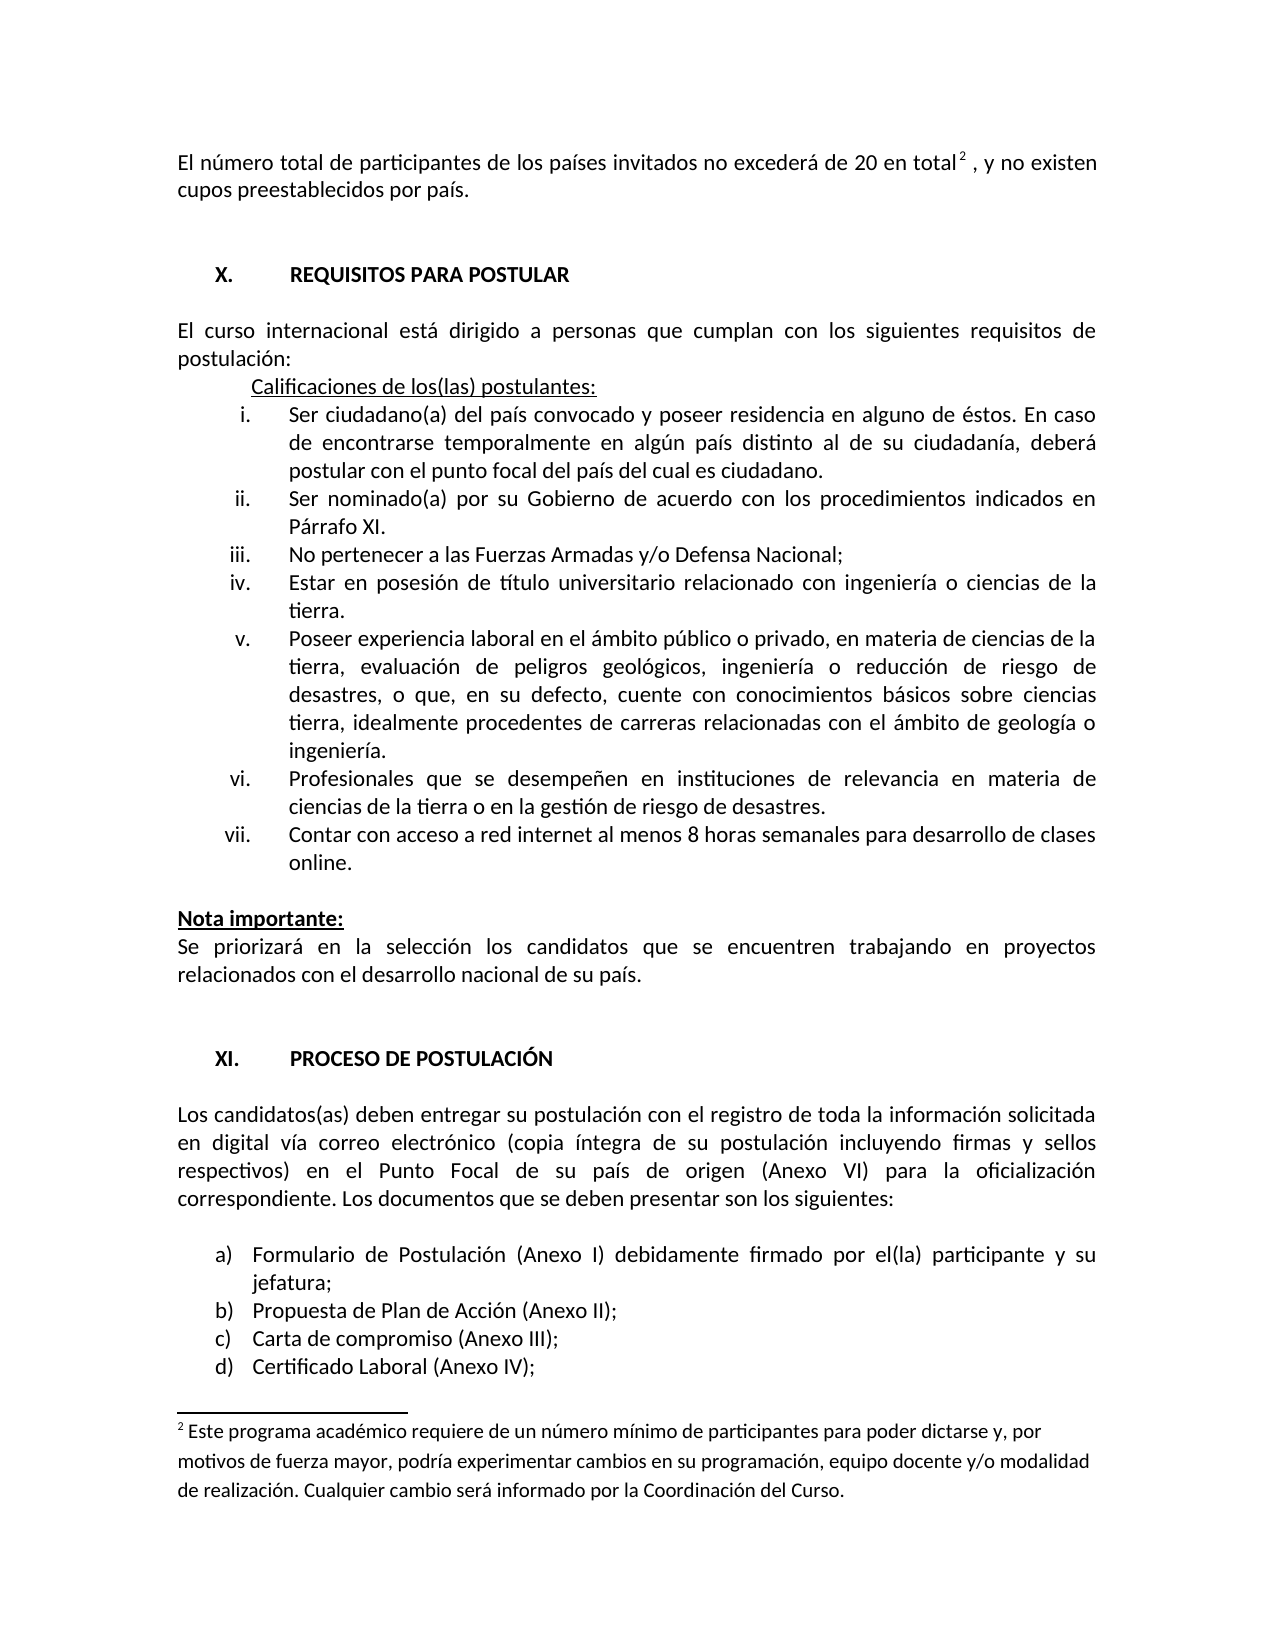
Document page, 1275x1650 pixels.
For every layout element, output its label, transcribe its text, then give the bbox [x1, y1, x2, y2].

list Carta de compromiso (Anexo III); [215, 1324, 1098, 1352]
text Nota importante: [177, 904, 1098, 932]
text El curso internacional está dirigido a personas que cumplan con los siguientes requisitos de postulación: [177, 316, 1098, 372]
list Profesionales que se desempeñen en instituciones de relevancia en materia de ciencias de la tierra o en la gestión de riesgo de desastres. [251, 764, 1098, 820]
list Estar en posesión de título universitario relacionado con ingeniería o ciencias de la tierra. [251, 568, 1098, 624]
list PROCESO DE POSTULACIÓN [215, 1044, 1098, 1072]
list REQUISITOS PARA POSTULAR [215, 260, 1098, 288]
list Certificado Laboral (Anexo IV); [215, 1352, 1098, 1381]
list No pertenecer a las Fuerzas Armadas y/o Defensa Nacional; [251, 540, 1098, 568]
list Contar con acceso a red internet al menos 8 horas semanales para desarrollo de clases online. [251, 820, 1098, 876]
list Propuesta de Plan de Acción (Anexo II); [215, 1296, 1098, 1324]
text El número total de participantes de los países invitados no excederá de 20 en total , y no existen cupos preestablecidos por país. [177, 148, 1098, 204]
list Ser nominado(a) por su Gobierno de acuerdo con los procedimientos indicados en Párrafo XI. [251, 484, 1098, 540]
text Calificaciones de los(las) postulantes: [251, 372, 1098, 400]
text Los candidatos(as) deben entregar su postulación con el registro de toda la información solicitada en digital vía correo electrónico (copia íntegra de su postulación incluyendo firmas y sellos respectivos) en el Punto Focal de su país de origen (Anexo VI) para la oficialización correspondiente. Los documentos que se deben presentar son los siguientes: [177, 1100, 1098, 1212]
list Formulario de Postulación (Anexo I) debidamente firmado por el(la) participante y su jefatura; [215, 1240, 1098, 1296]
list Poseer experiencia laboral en el ámbito público o privado, en materia de ciencias de la tierra, evaluación de peligros geológicos, ingeniería o reducción de riesgo de desastres, o que, en su defecto, cuente con conocimientos básicos sobre ciencias tierra, idealmente procedentes de carreras relacionadas con el ámbito de geología o ingeniería. [251, 624, 1098, 764]
list Ser ciudadano(a) del país convocado y poseer residencia en alguno de éstos. En caso de encontrarse temporalmente en algún país distinto al de su ciudadanía, deberá postular con el punto focal del país del cual es ciudadano. [251, 400, 1098, 484]
text Se priorizará en la selección los candidatos que se encuentren trabajando en proyectos relacionados con el desarrollo nacional de su país. [177, 932, 1098, 988]
